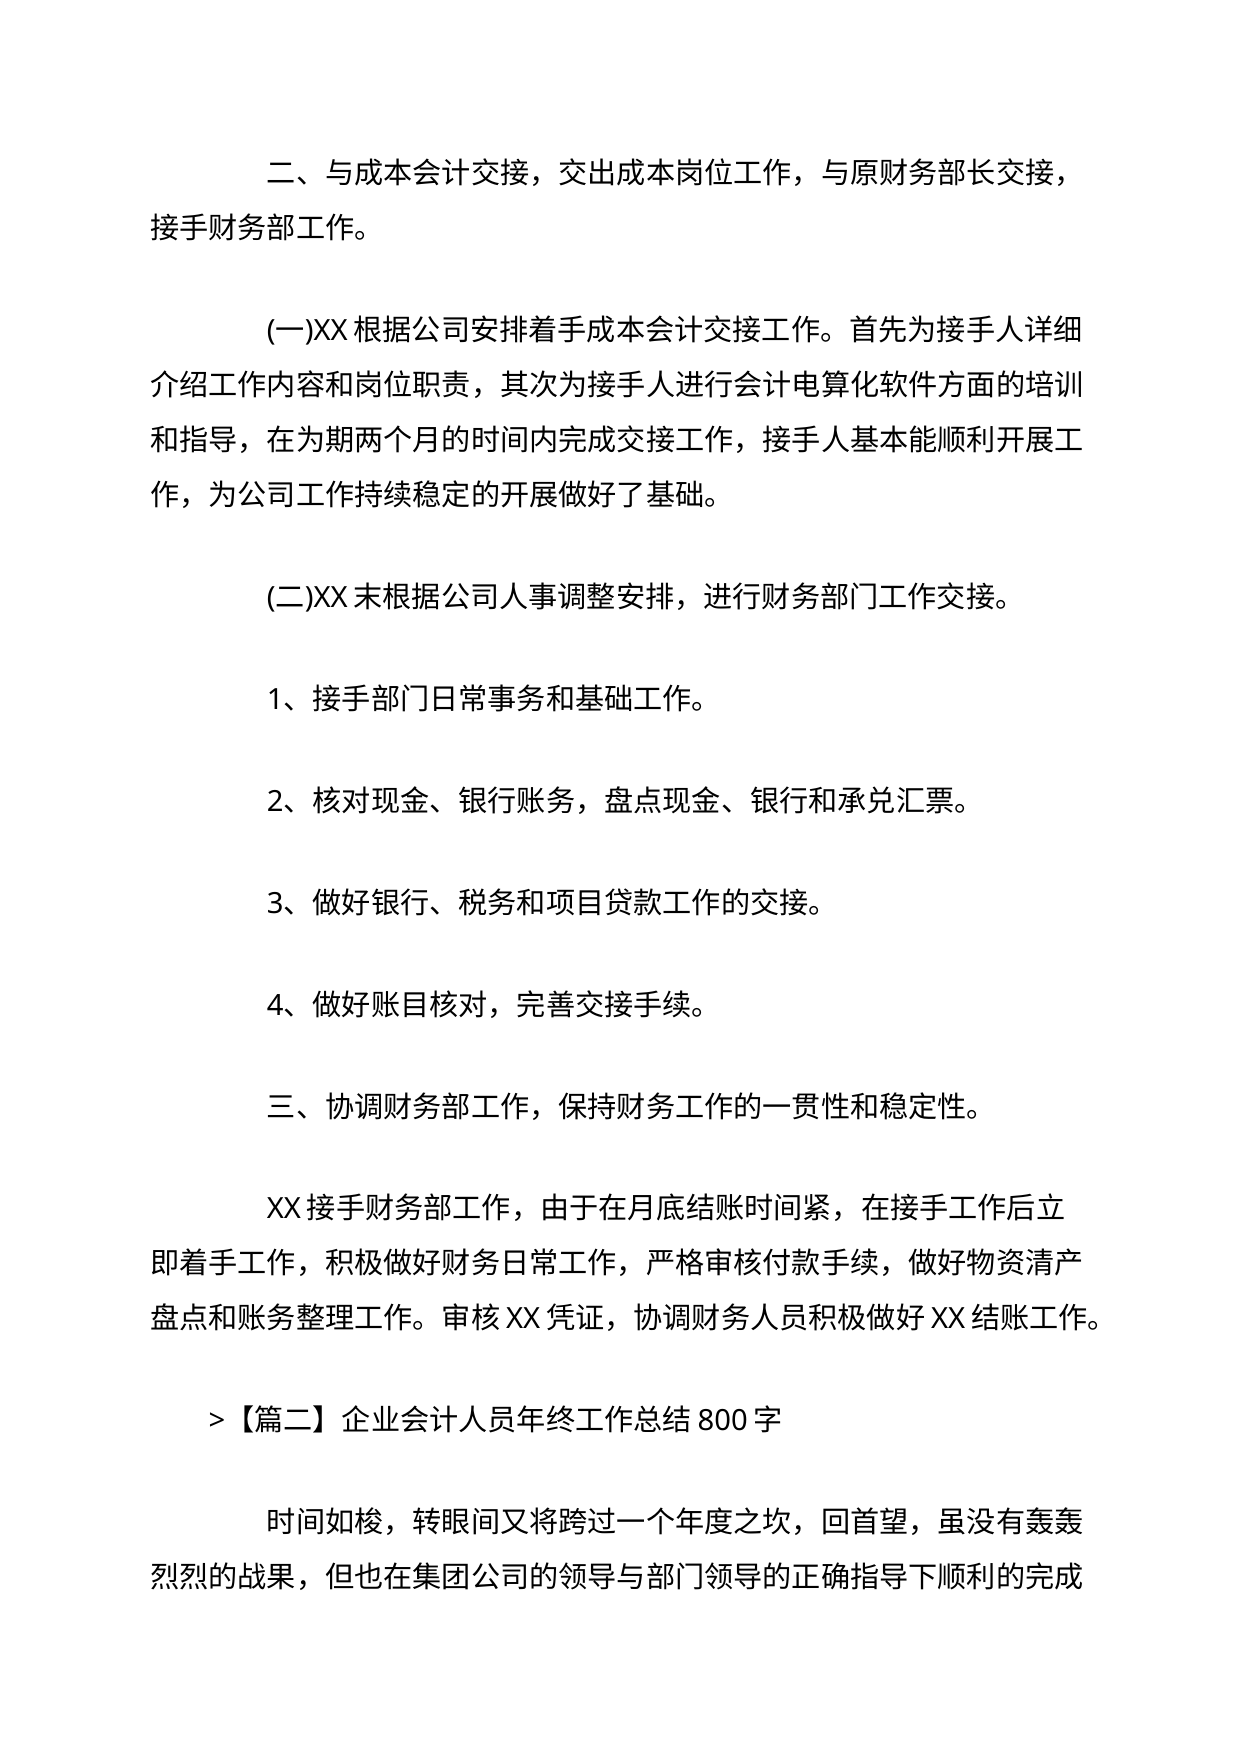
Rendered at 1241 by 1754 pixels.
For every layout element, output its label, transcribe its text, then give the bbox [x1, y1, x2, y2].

text 3、做好银行、税务和项目贷款工作的交接。 [150, 879, 1090, 922]
text 2、核对现金、银行账务，盘点现金、银行和承兑汇票。 [150, 777, 1090, 819]
text 二、与成本会计交接，交出成本岗位工作，与原财务部长交接，接手财务部工作。 [150, 150, 1090, 247]
text (一)XX根据公司安排着手成本会计交接工作。首先为接手人详细介绍工作内容和岗位职责，其次为接手人进行会计电算化软件方面的培训和指导，在为期两个月的时间内完成交接工作，接手人基本能顺利开展工作，为公司工作持续稳定的开展做好了基础。 [150, 307, 1090, 514]
text 1、接手部门日常事务和基础工作。 [150, 675, 1090, 718]
text XX接手财务部工作，由于在月底结账时间紧，在接手工作后立即着手工作，积极做好财务日常工作，严格审核付款手续，做好物资清产盘点和账务整理工作。审核XX凭证，协调财务人员积极做好XX结账工作。 [150, 1185, 1090, 1337]
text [150, 1499, 1090, 1596]
text >【篇二】企业会计人员年终工作总结800字 [150, 1397, 1090, 1439]
text 三、协调财务部工作，保持财务工作的一贯性和稳定性。 [150, 1083, 1090, 1125]
text 4、做好账目核对，完善交接手续。 [150, 981, 1090, 1023]
text (二)XX末根据公司人事调整安排，进行财务部门工作交接。 [150, 573, 1090, 616]
